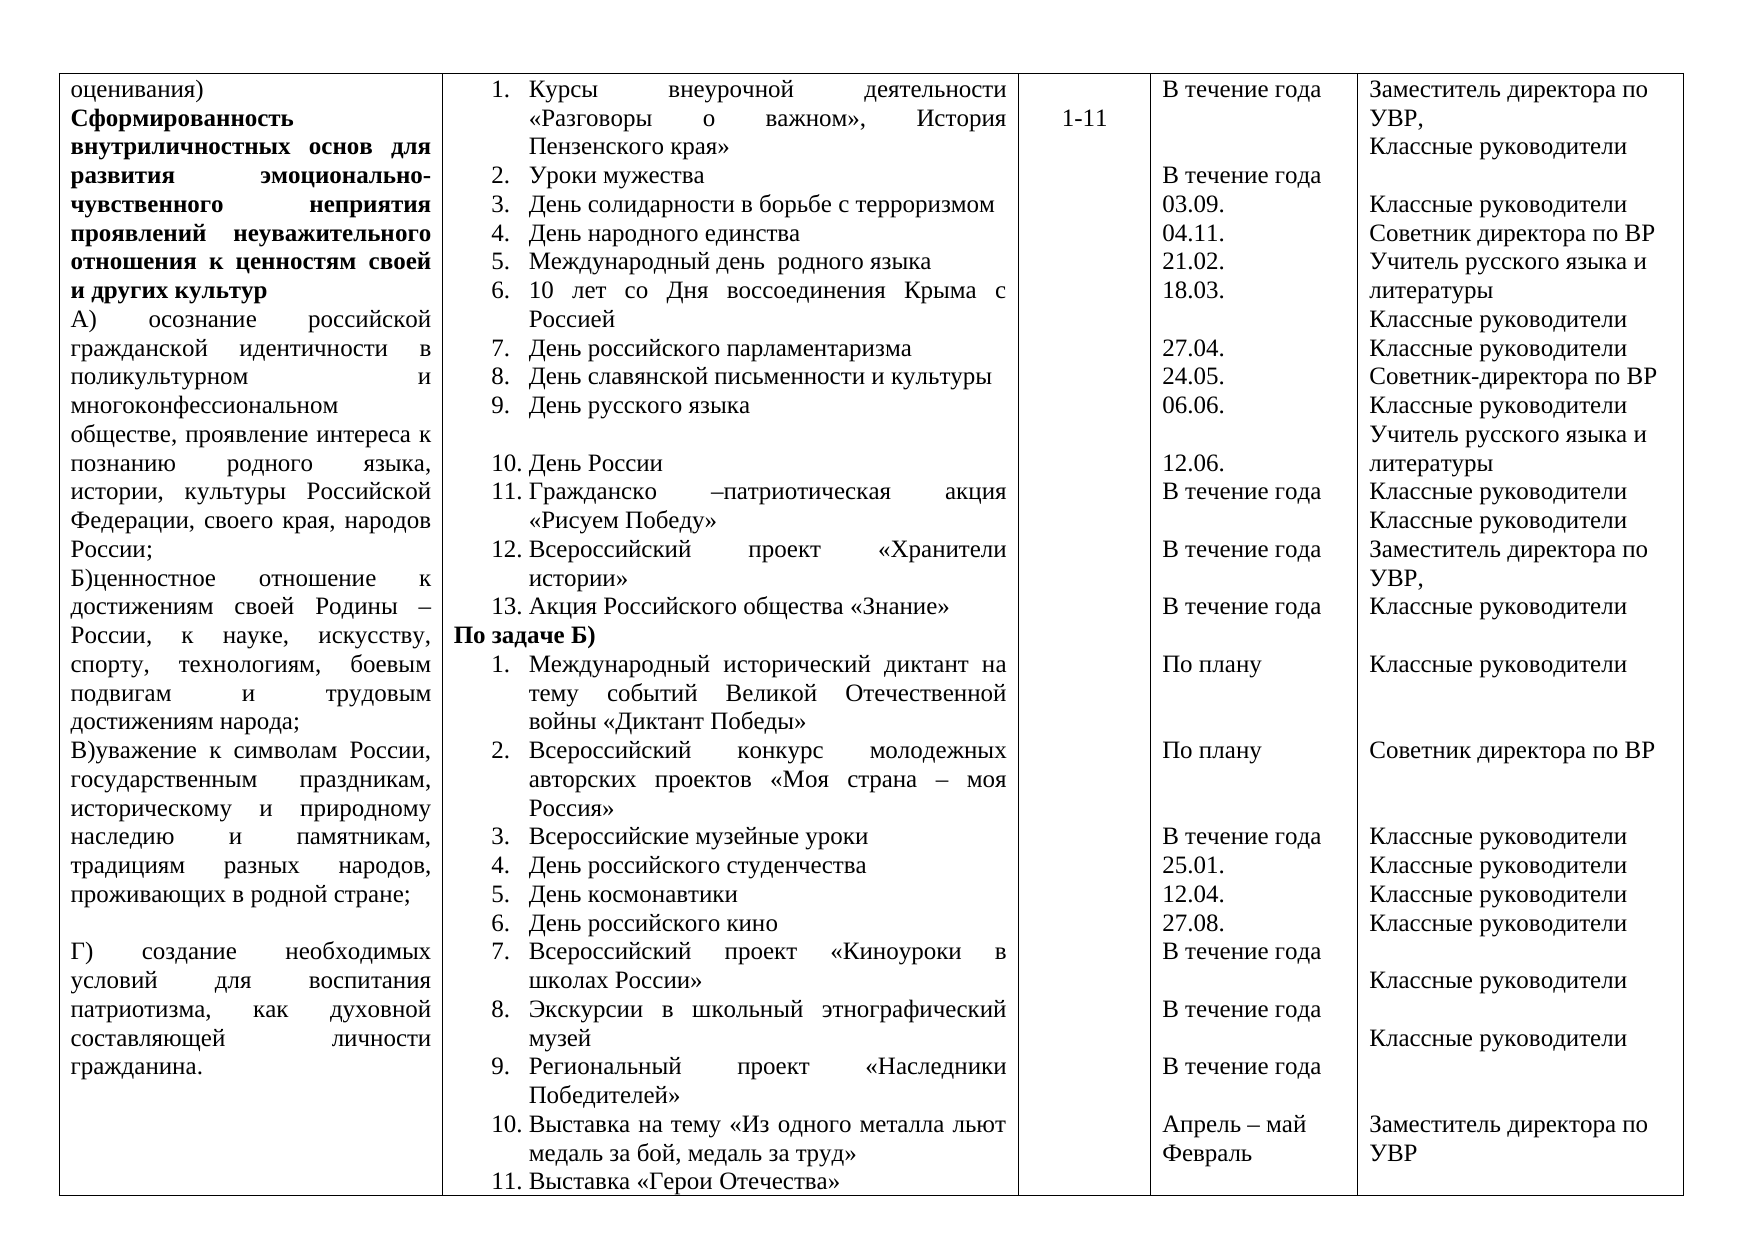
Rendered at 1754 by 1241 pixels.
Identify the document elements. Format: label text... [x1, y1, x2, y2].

table_cell 1-11 [1019, 74, 1150, 1195]
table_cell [1358, 74, 1683, 1195]
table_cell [60, 74, 442, 1195]
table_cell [1151, 74, 1357, 1195]
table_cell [443, 74, 1018, 1195]
